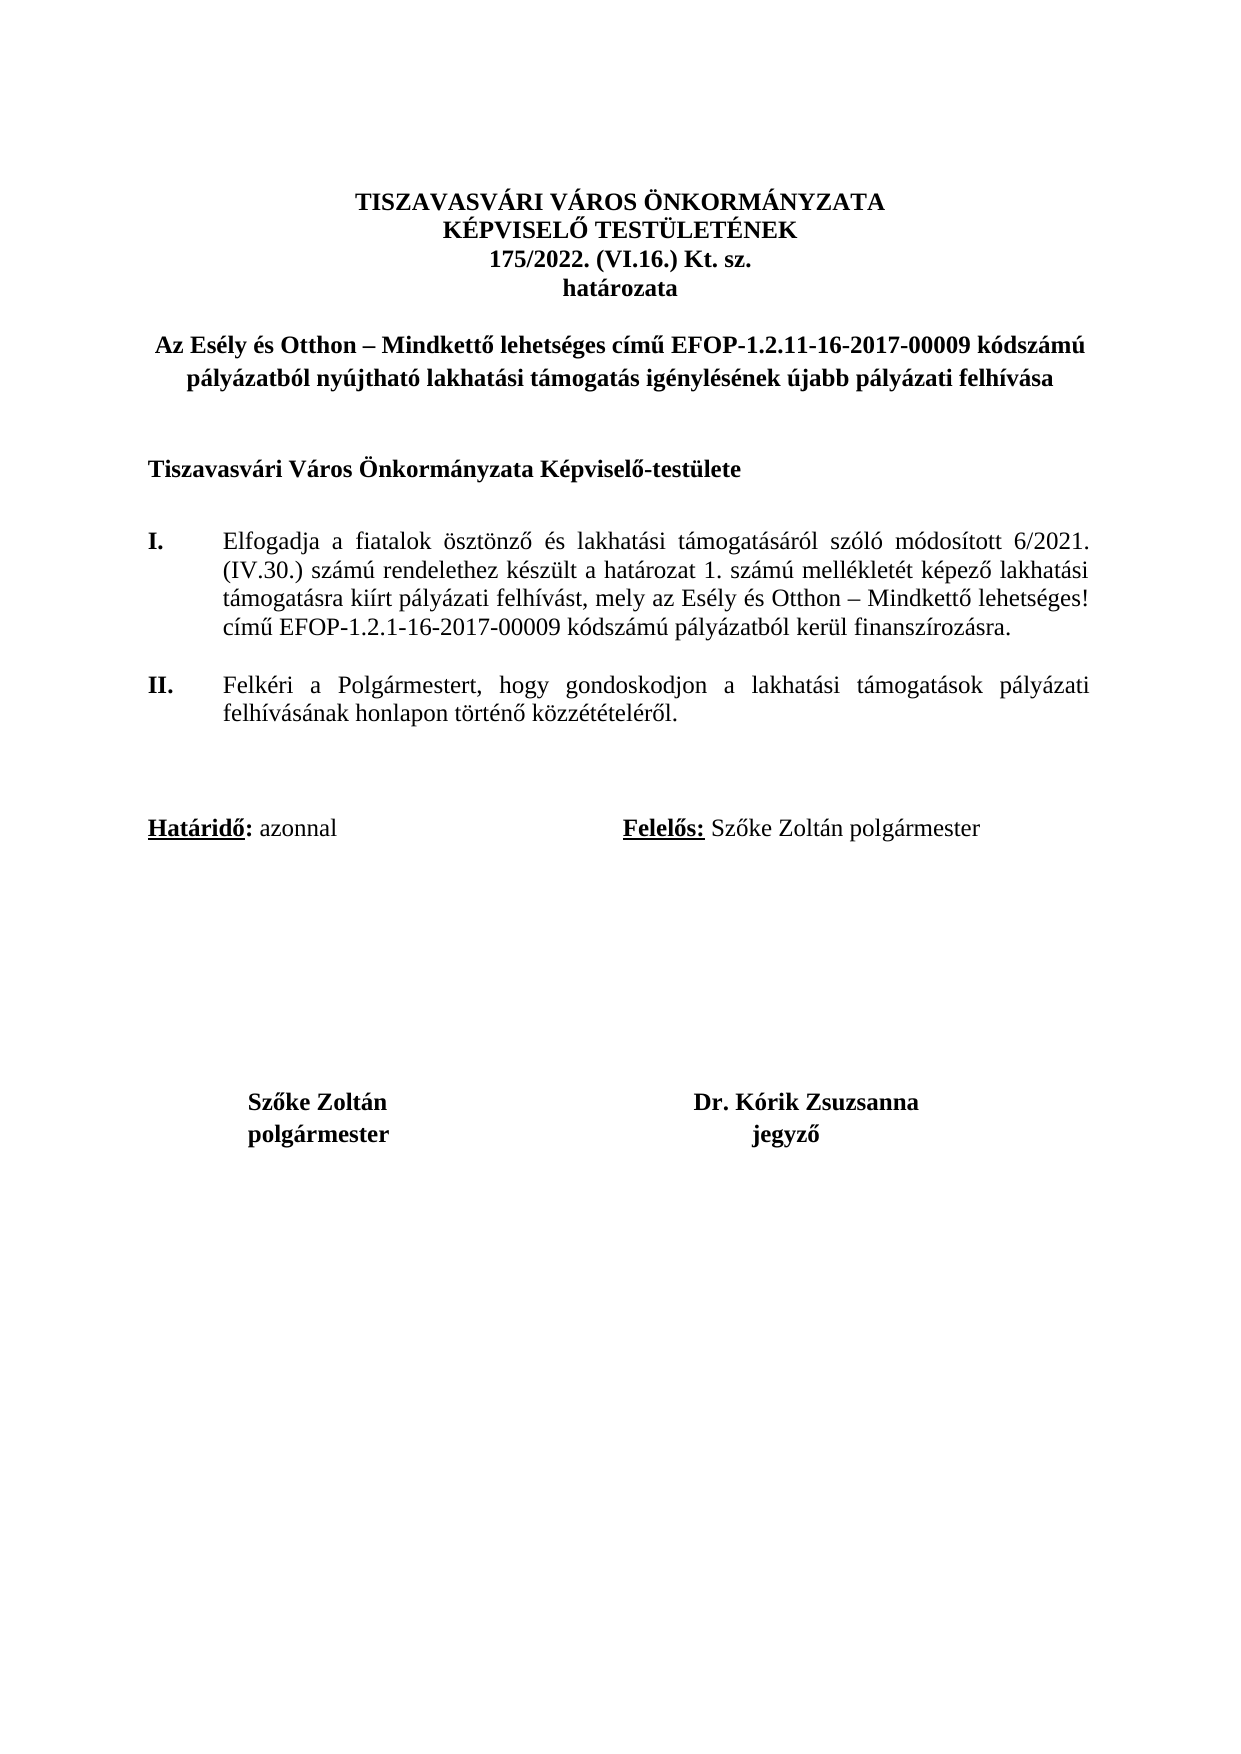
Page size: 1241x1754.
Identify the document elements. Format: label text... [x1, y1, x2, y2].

text Tiszavasvári Város Önkormányzata Képviselő-testülete [148, 454, 1090, 483]
text Szőke Zoltán Dr. Kórik Zsuzsanna [148, 1087, 1093, 1115]
text 175/2022. (VI.16.) Kt. sz. [148, 244, 1093, 273]
text Az Esély és Otthon – Mindkettő lehetséges című EFOP-1.2.11-16-2017-00009 kódszámú pályázatból nyújtható lakhatási támogatás igénylésének újabb pályázati felhívása [148, 331, 1093, 392]
text határozata [148, 273, 1093, 302]
text polgármester jegyző [148, 1119, 1093, 1148]
list Felkéri a Polgármestert, hogy gondoskodjon a lakhatási támogatások pályázati felhívásának honlapon történő közzétételéről. [148, 670, 1090, 727]
text Határidő: azonnal Felelős: Szőke Zoltán polgármester [148, 813, 1090, 842]
list Elfogadja a fiatalok ösztönző és lakhatási támogatásáról szóló módosított 6/2021. (IV.30.) számú rendelethez készült a határozat 1. számú mellékletét képező lakhatási támogatásra kiírt pályázati felhívást, mely az Esély és Otthon – Mindkettő lehetséges! című EFOP-1.2.1-16-2017-00009 kódszámú pályázatból kerül finanszírozásra. [148, 526, 1090, 641]
text KÉPVISELŐ TESTÜLETÉNEK [148, 216, 1093, 244]
text TISZAVASVÁRI VÁROS ÖNKORMÁNYZATA [148, 187, 1093, 216]
